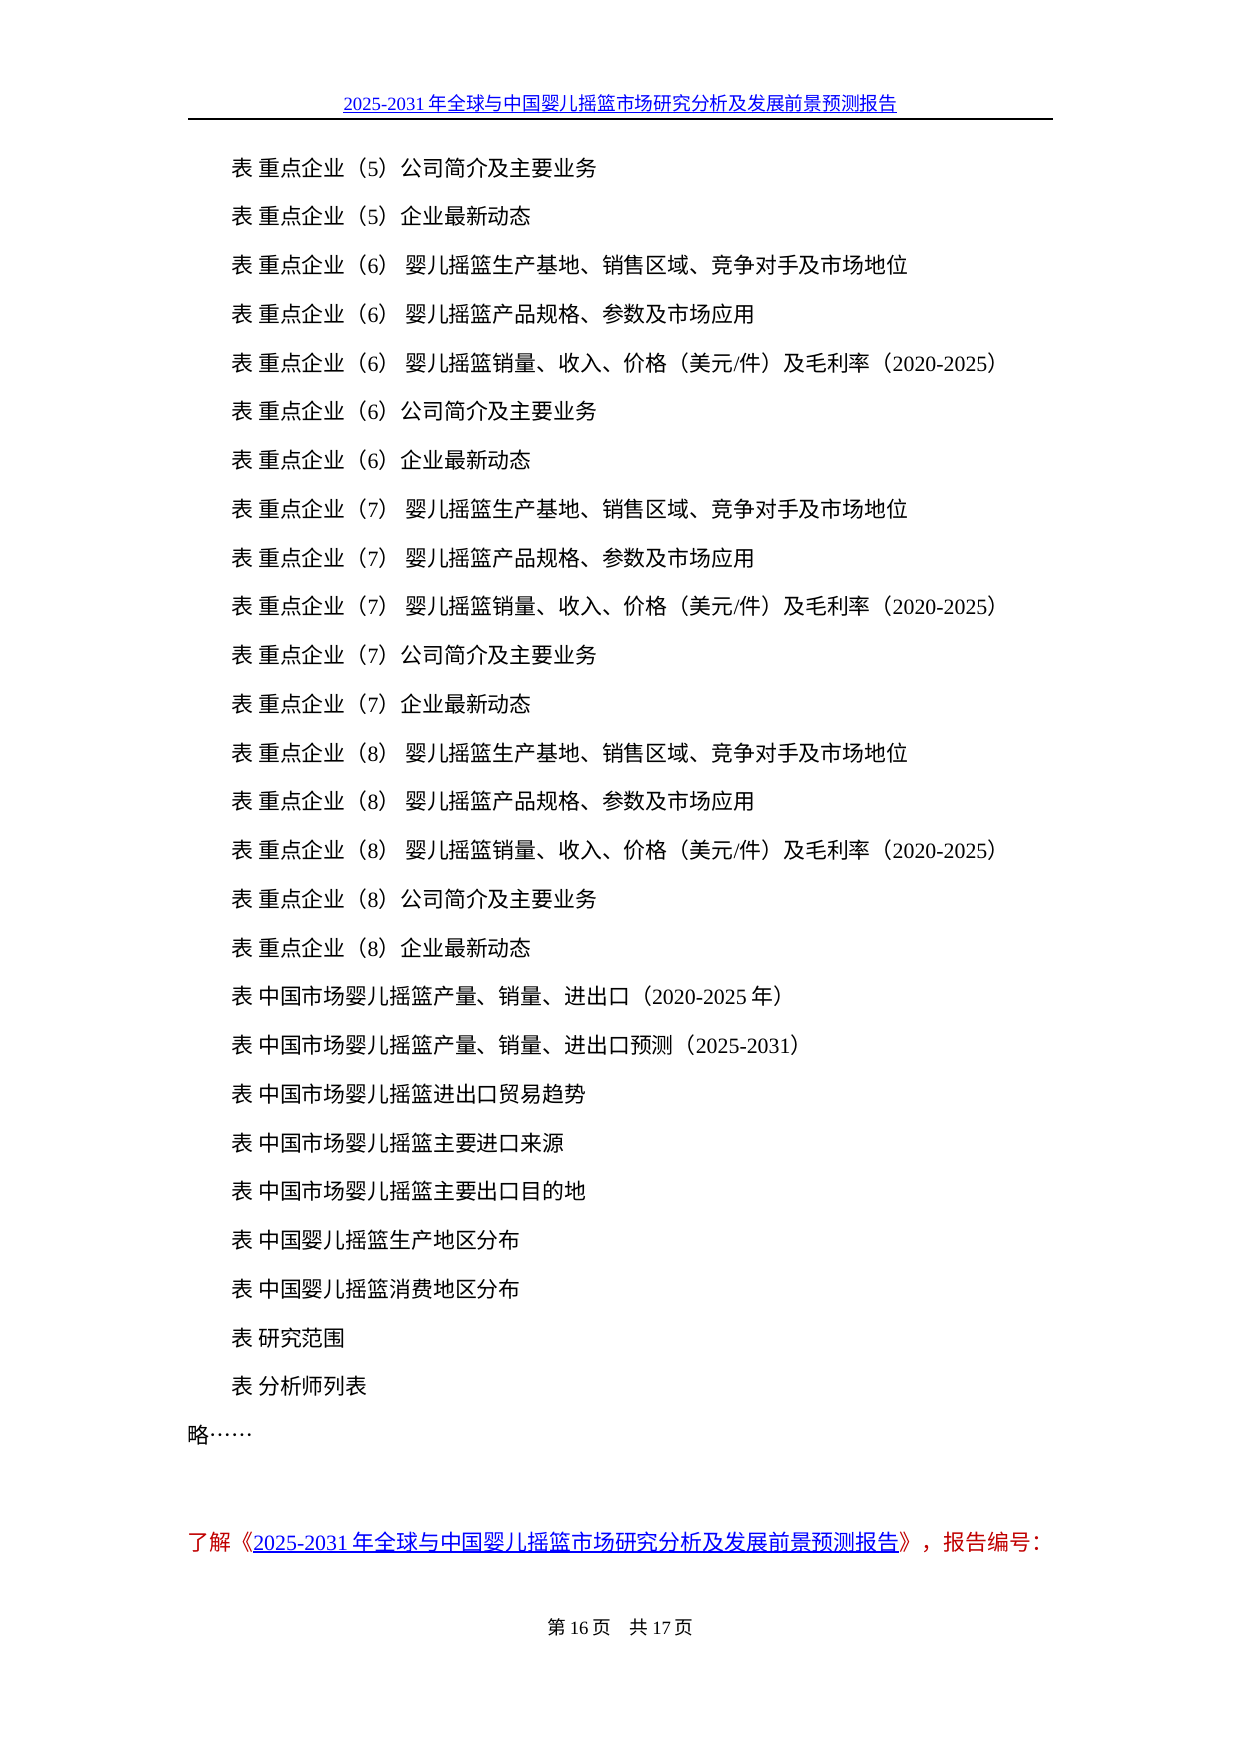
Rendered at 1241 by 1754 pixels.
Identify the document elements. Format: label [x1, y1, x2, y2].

text [187, 150, 1053, 1450]
text [187, 1524, 1053, 1557]
